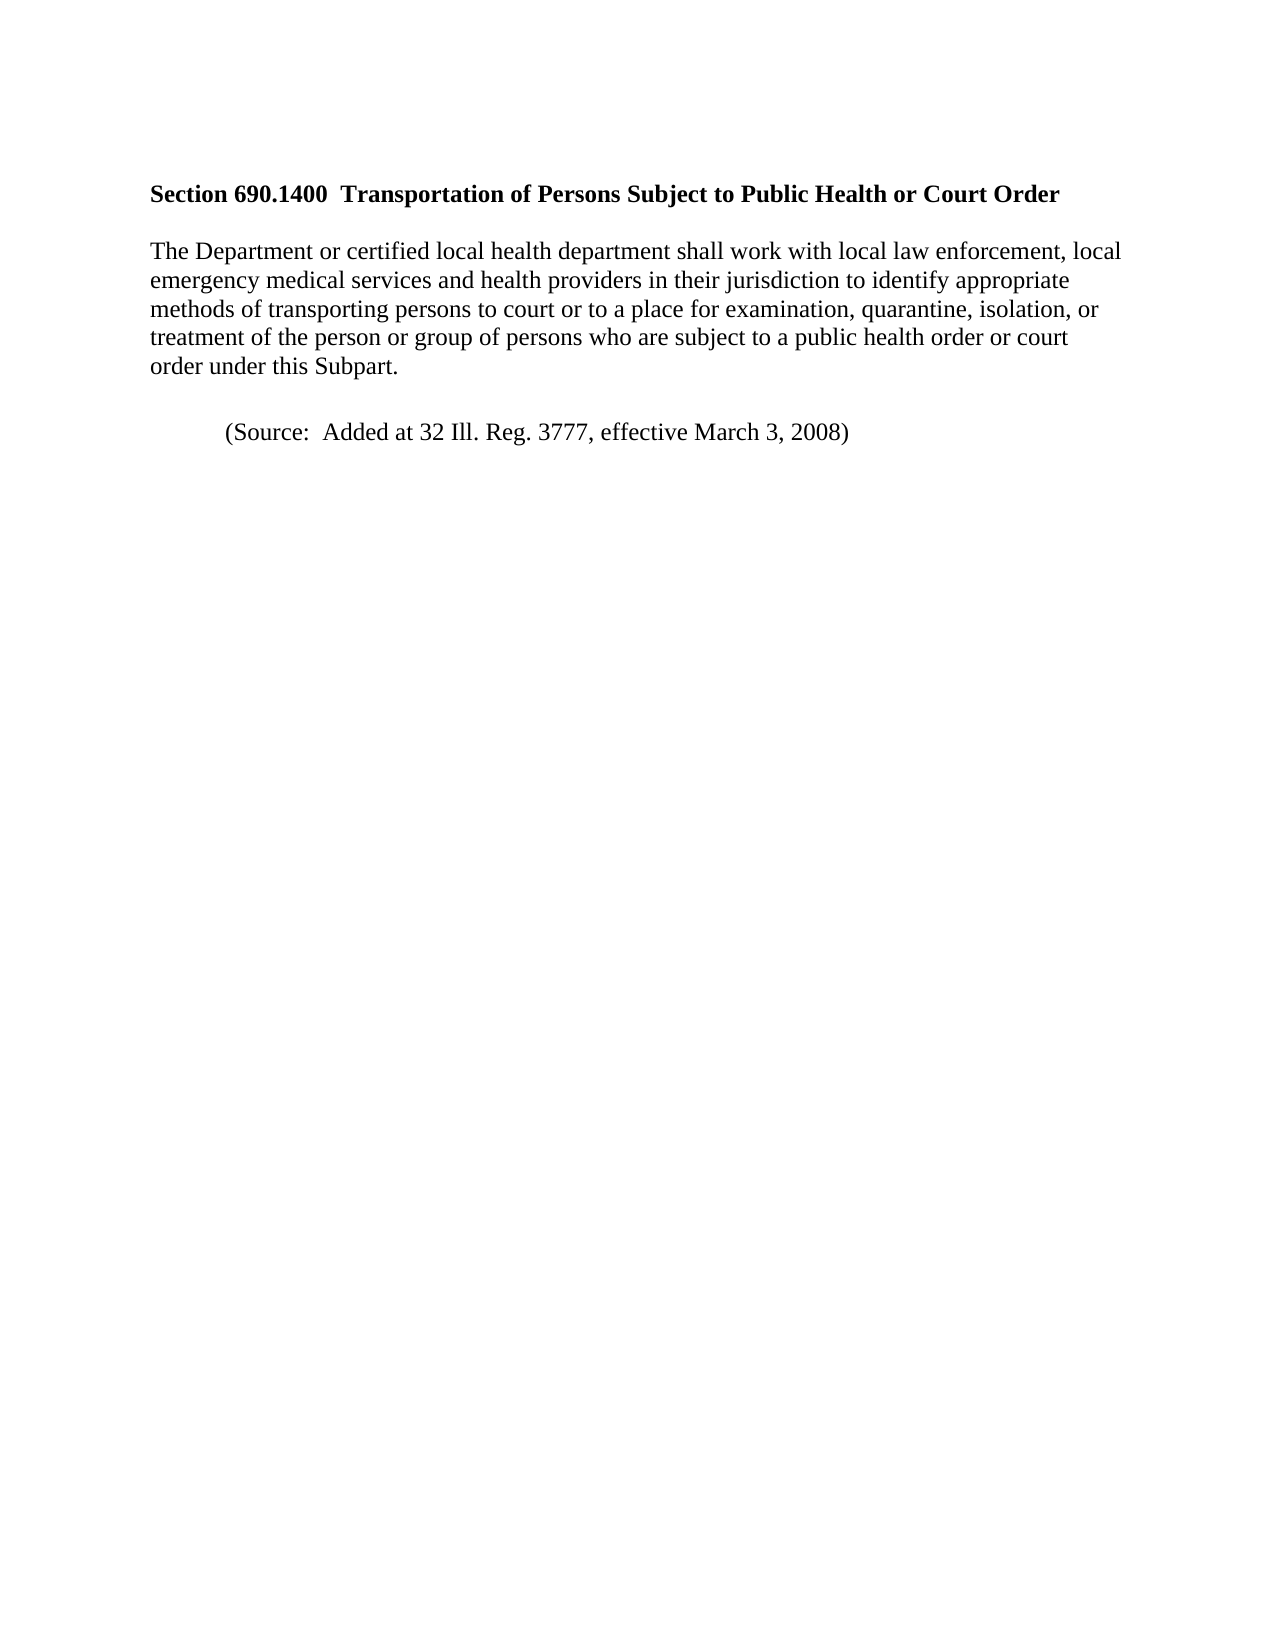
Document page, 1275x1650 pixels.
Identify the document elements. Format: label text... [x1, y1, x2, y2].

text (Source: Added at 32 Ill. Reg. 3777, effective March 3, 2008) [225, 409, 1125, 446]
text Section 690.1400 Transportation of Persons Subject to Public Health or Court Order [150, 179, 1125, 207]
text The Department or certified local health department shall work with local law enforcement, local emergency medical services and health providers in their jurisdiction to identify appropriate methods of transporting persons to court or to a place for examination, quarantine, isolation, or treatment of the person or group of persons who are subject to a public health order or court order under this Subpart. [150, 236, 1125, 380]
